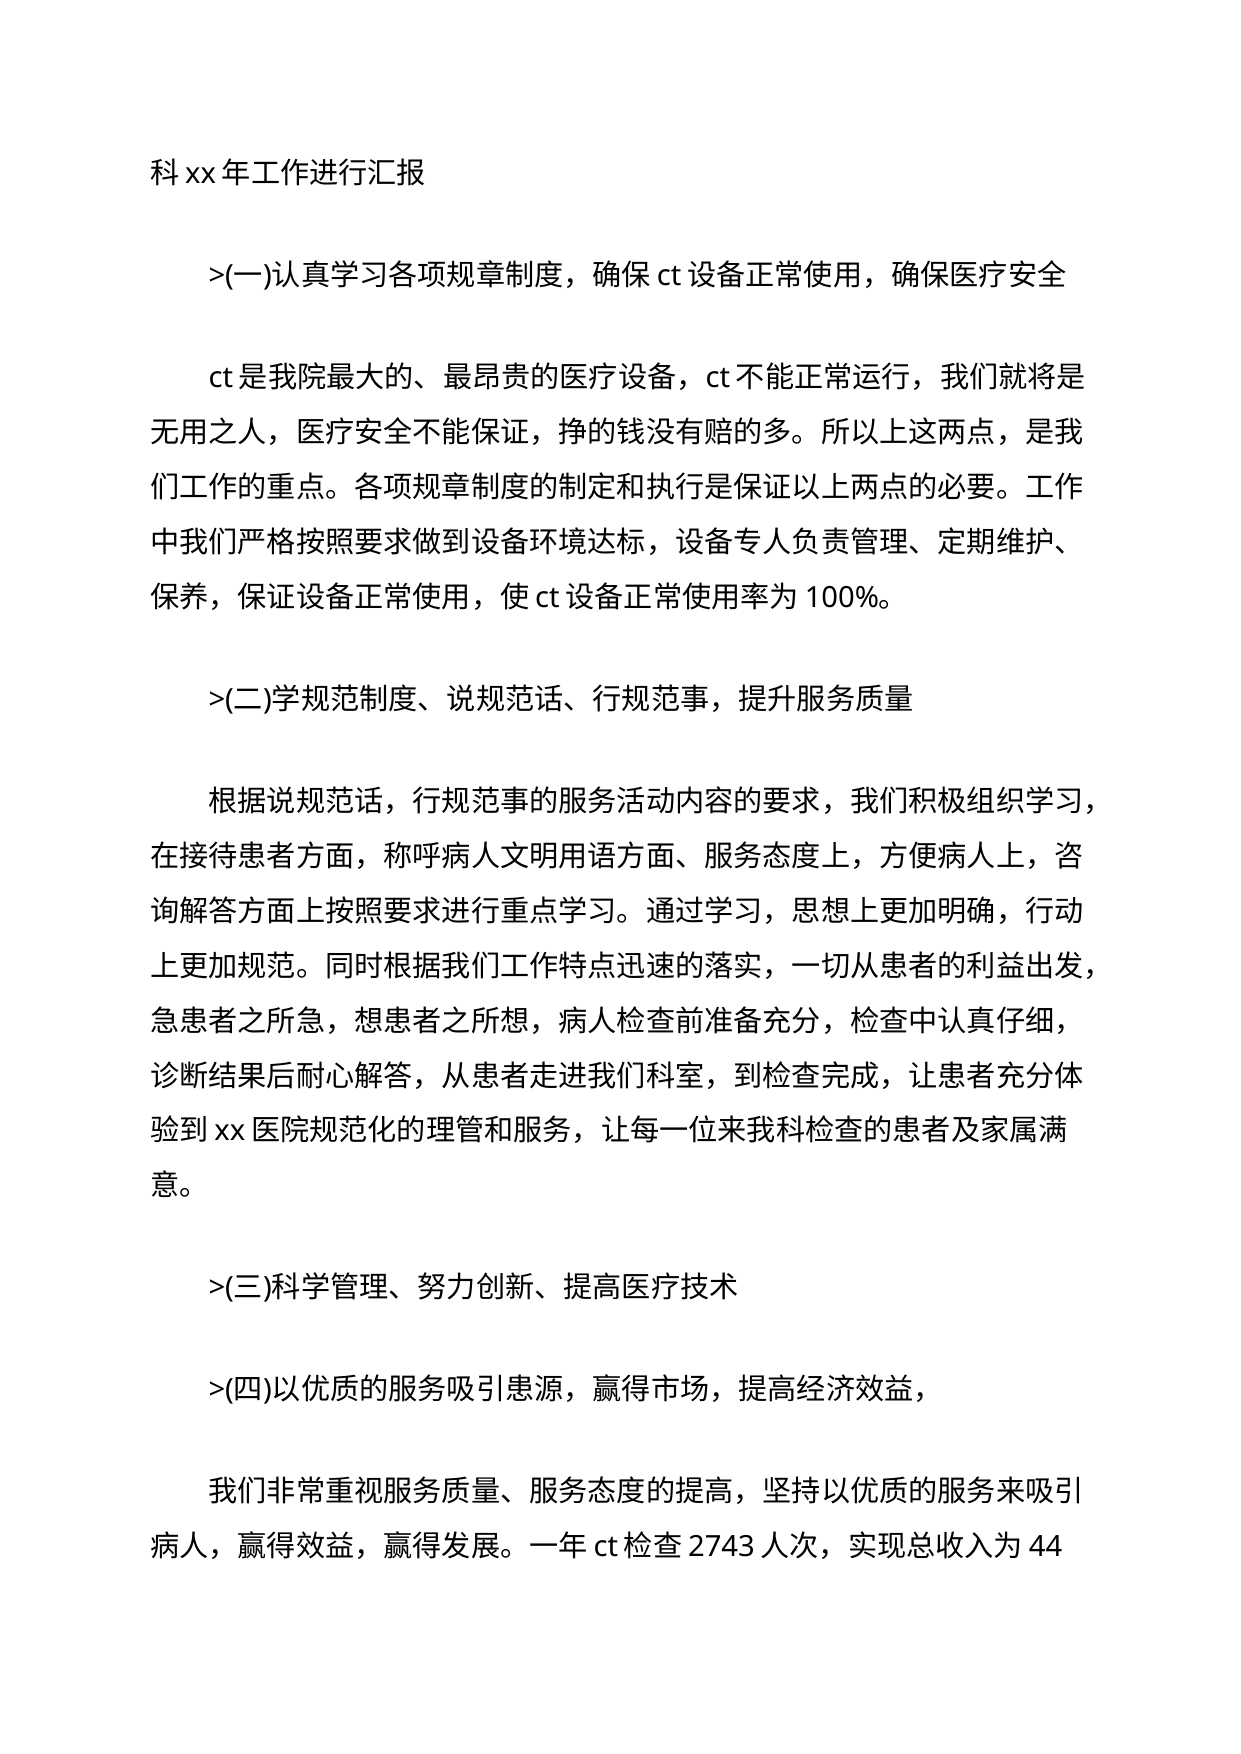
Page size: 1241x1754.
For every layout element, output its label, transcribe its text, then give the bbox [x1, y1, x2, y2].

text >(四)以优质的服务吸引患源，赢得市场，提高经济效益， [150, 1366, 1090, 1408]
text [150, 150, 1090, 192]
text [150, 1468, 1090, 1565]
text >(三)科学管理、努力创新、提高医疗技术 [150, 1264, 1090, 1306]
text ct是我院最大的、最昂贵的医疗设备，ct不能正常运行，我们就将是无用之人，医疗安全不能保证，挣的钱没有赔的多。所以上这两点，是我们工作的重点。各项规章制度的制定和执行是保证以上两点的必要。工作中我们严格按照要求做到设备环境达标，设备专人负责管理、定期维护、保养，保证设备正常使用，使ct设备正常使用率为100%。 [150, 354, 1090, 616]
text >(一)认真学习各项规章制度，确保ct设备正常使用，确保医疗安全 [150, 252, 1090, 294]
text 根据说规范话，行规范事的服务活动内容的要求，我们积极组织学习，在接待患者方面，称呼病人文明用语方面、服务态度上，方便病人上，咨询解答方面上按照要求进行重点学习。通过学习，思想上更加明确，行动上更加规范。同时根据我们工作特点迅速的落实，一切从患者的利益出发，急患者之所急，想患者之所想，病人检查前准备充分，检查中认真仔细，诊断结果后耐心解答，从患者走进我们科室，到检查完成，让患者充分体验到xx医院规范化的理管和服务，让每一位来我科检查的患者及家属满意。 [150, 778, 1090, 1204]
text >(二)学规范制度、说规范话、行规范事，提升服务质量 [150, 676, 1090, 718]
